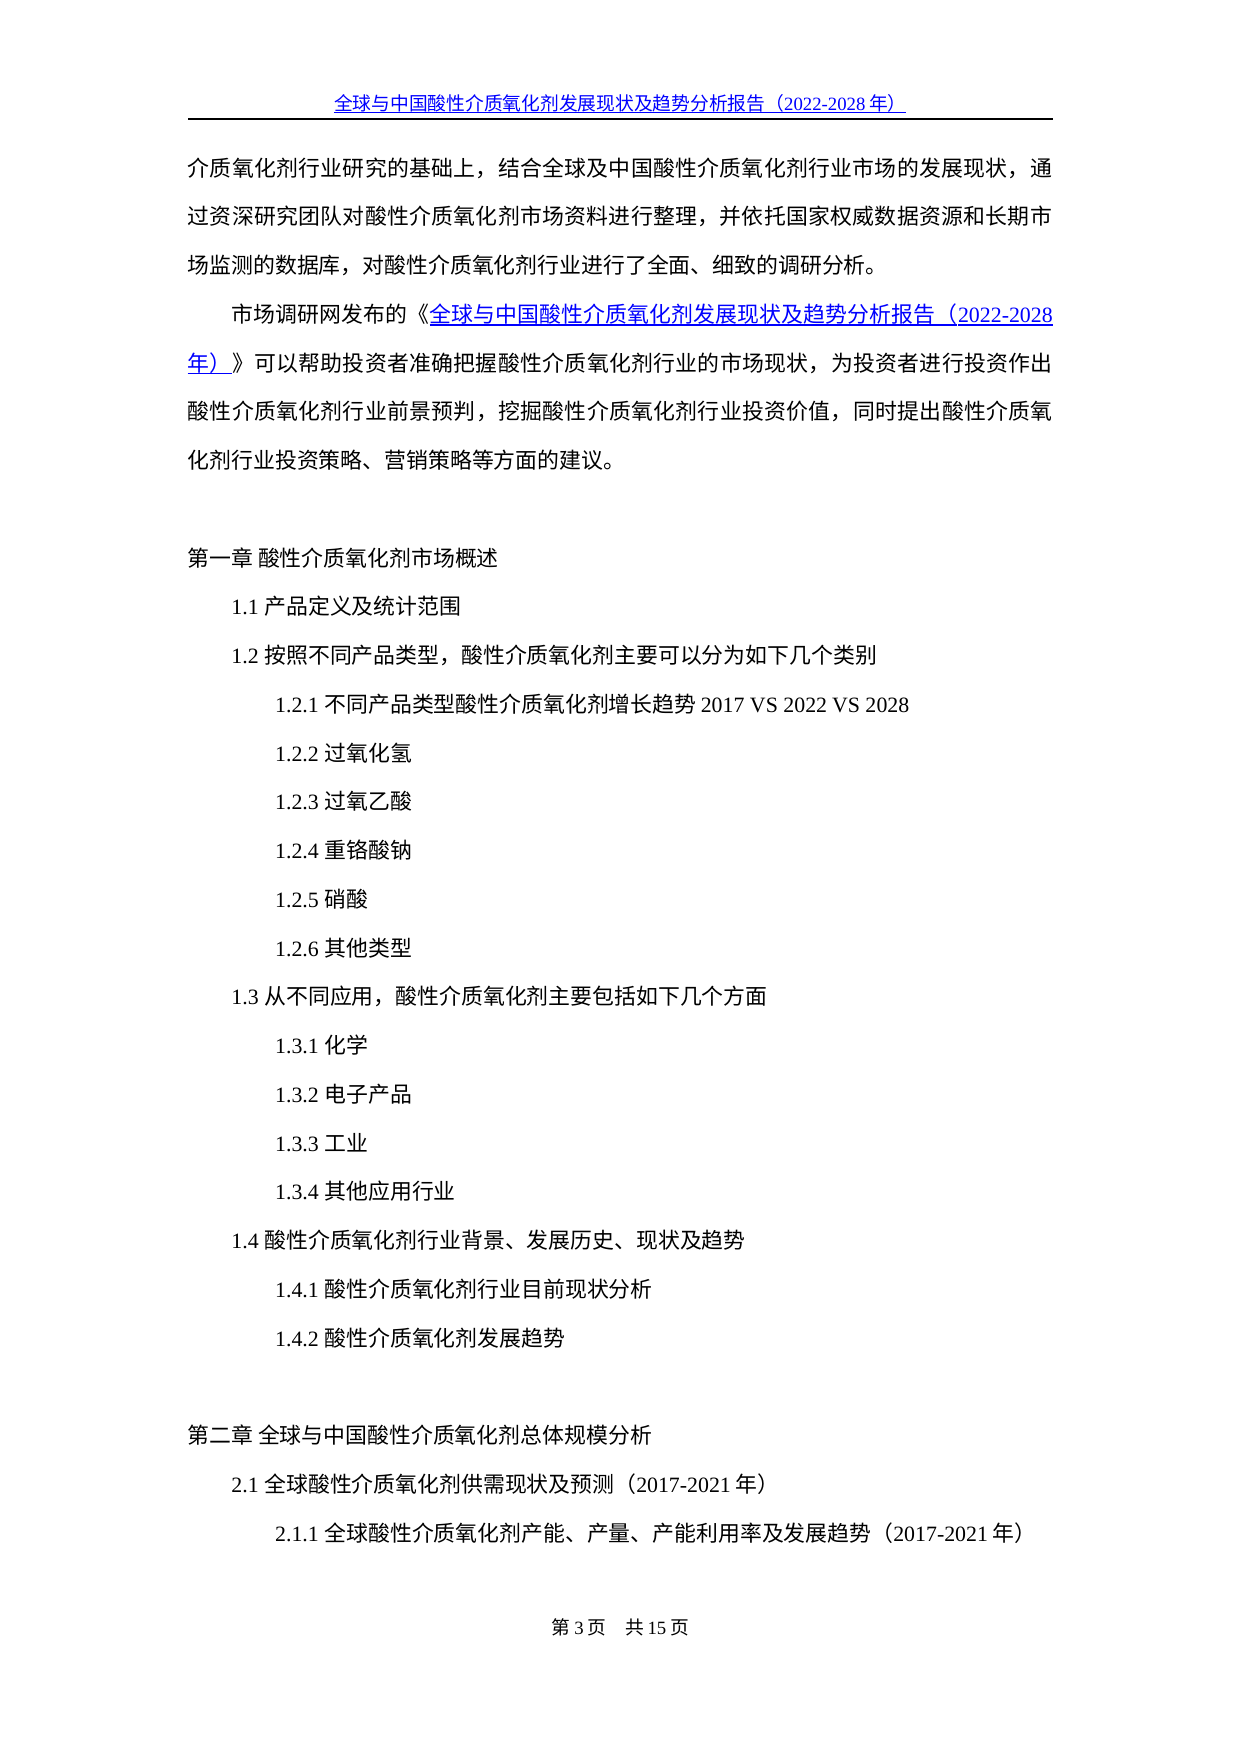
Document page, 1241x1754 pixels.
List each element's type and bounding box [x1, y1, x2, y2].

text [187, 150, 1053, 1548]
